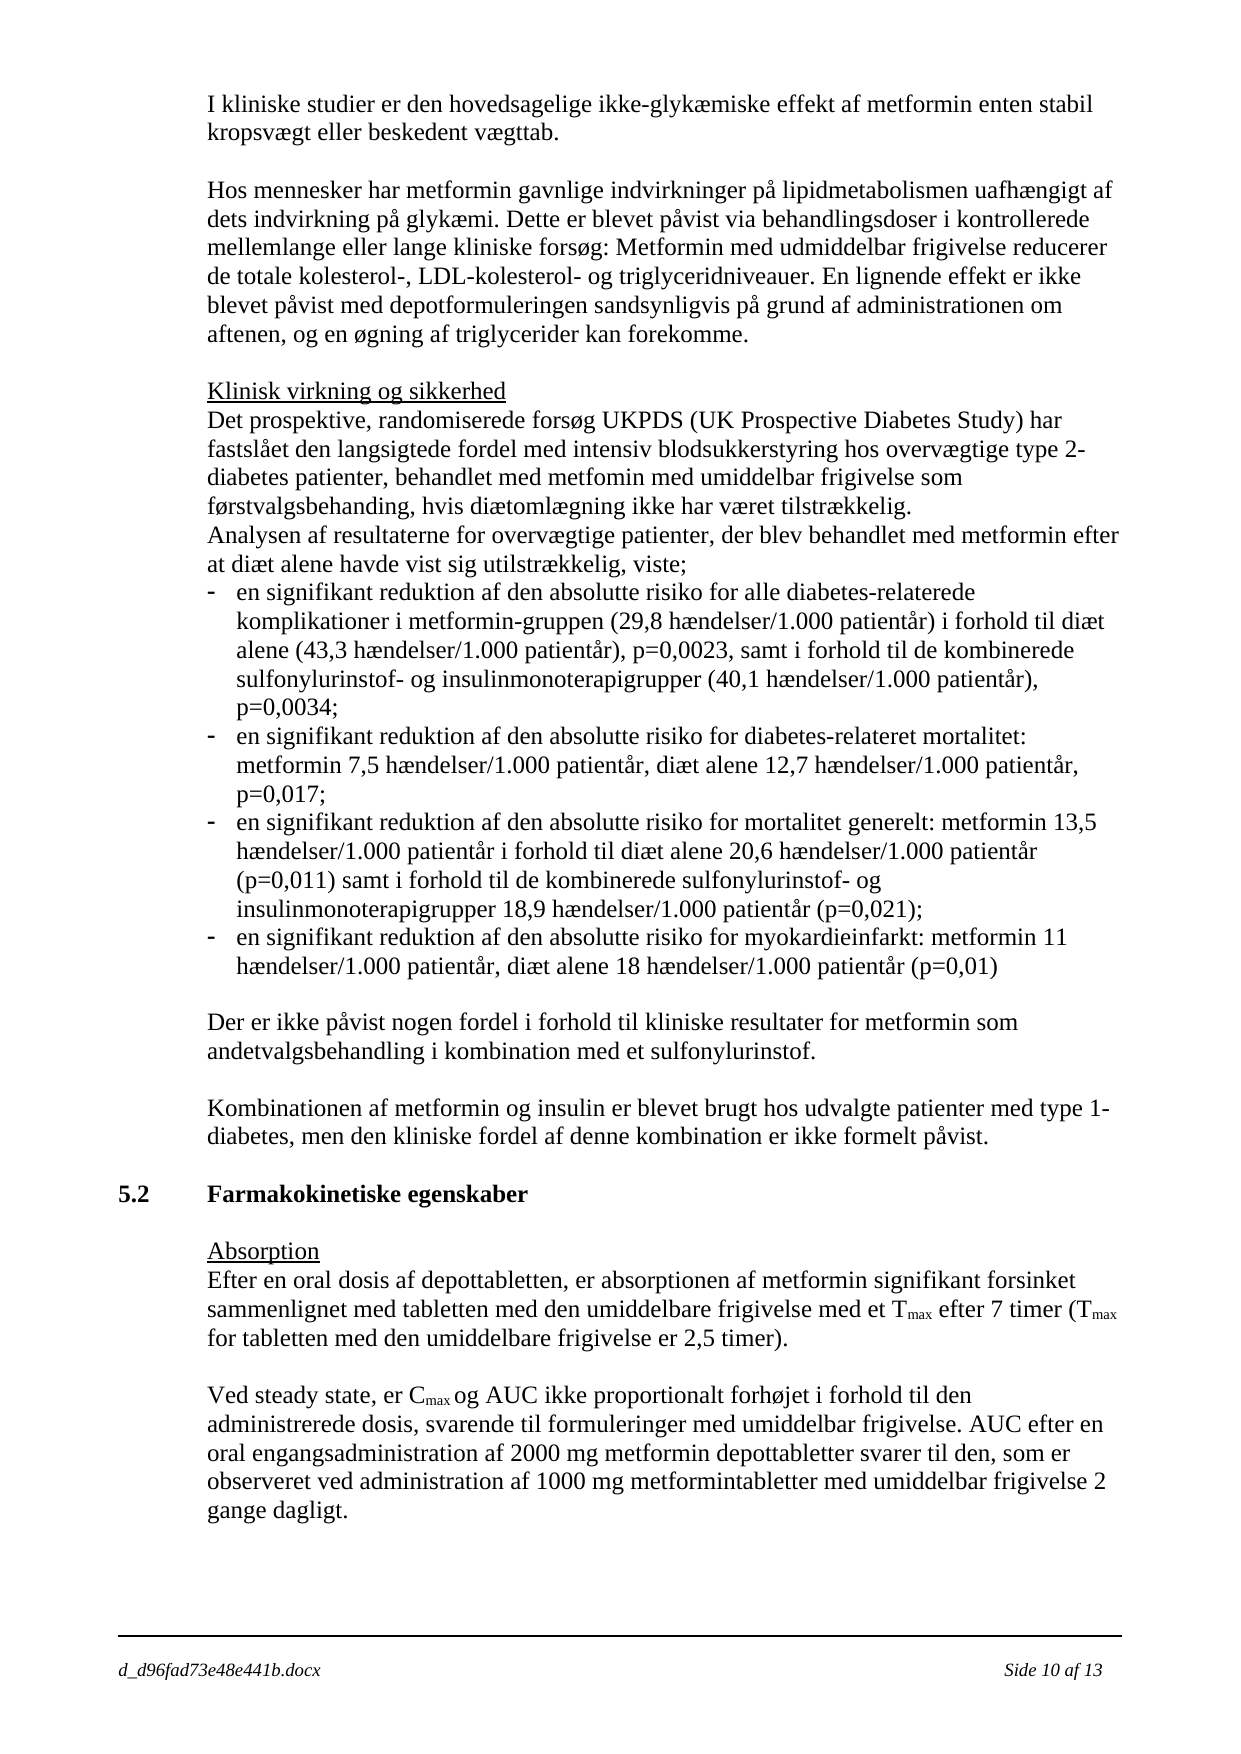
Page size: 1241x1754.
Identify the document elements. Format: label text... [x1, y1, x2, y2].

text Kombinationen af metformin og insulin er blevet brugt hos udvalgte patienter med type 1-diabetes, men den kliniske fordel af denne kombination er ikke formelt påvist. [207, 1093, 1122, 1150]
list en signifikant reduktion af den absolutte risiko for diabetes-relateret mortalitet: metformin 7,5 hændelser/1.000 patientår, diæt alene 12,7 hændelser/1.000 patientår, p=0,017; [207, 721, 1122, 807]
text Ved steady state, er Cmax og AUC ikke proportionalt forhøjet i forhold til den administrerede dosis, svarende til formuleringer med umiddelbar frigivelse. AUC efter en oral engangsadministration af 2000 mg metformin depottabletter svarer til den, som er observeret ved administration af 1000 mg metformintabletter med umiddelbar frigivelse 2 gange dagligt. [207, 1380, 1122, 1524]
text Der er ikke påvist nogen fordel i forhold til kliniske resultater for metformin som andetvalgsbehandling i kombination med et sulfonylurinstof. [207, 1007, 1122, 1065]
text Det prospektive, randomiserede forsøg UKPDS (UK Prospective Diabetes Study) har fastslået den langsigtede fordel med intensiv blodsukkerstyring hos overvægtige type 2-diabetes patienter, behandlet med metfomin med umiddelbar frigivelse som førstvalgsbehanding, hvis diætomlægning ikke har været tilstrækkelig. [207, 405, 1122, 520]
text Analysen af resultaterne for overvægtige patienter, der blev behandlet med metformin efter at diæt alene havde vist sig utilstrækkelig, viste; [207, 520, 1122, 577]
text Absorption [207, 1236, 1122, 1265]
text Hos mennesker har metformin gavnlige indvirkninger på lipidmetabolismen uafhængigt af dets indvirkning på glykæmi. Dette er blevet påvist via behandlingsdoser i kontrollerede mellemlange eller lange kliniske forsøg: Metformin med udmiddelbar frigivelse reducerer de totale kolesterol-, LDL-kolesterol- og triglyceridniveauer. En lignende effekt er ikke blevet påvist med depotformuleringen sandsynligvis på grund af administrationen om aftenen, og en øgning af triglycerider kan forekomme. [207, 175, 1122, 347]
text Efter en oral dosis af depottabletten, er absorptionen af metformin signifikant forsinket sammenlignet med tabletten med den umiddelbare frigivelse med et Tmax efter 7 timer (Tmax for tabletten med den umiddelbare frigivelse er 2,5 timer). [207, 1265, 1122, 1351]
text 5.2 Farmakokinetiske egenskaber [118, 1179, 1122, 1208]
text I kliniske studier er den hovedsagelige ikke-glykæmiske effekt af metformin enten stabil kropsvægt eller beskedent vægttab. [207, 89, 1122, 146]
text Klinisk virkning og sikkerhed [207, 376, 1122, 405]
list en signifikant reduktion af den absolutte risiko for myokardieinfarkt: metformin 11 hændelser/1.000 patientår, diæt alene 18 hændelser/1.000 patientår (p=0,01) [207, 922, 1122, 980]
list en signifikant reduktion af den absolutte risiko for mortalitet generelt: metformin 13,5 hændelser/1.000 patientår i forhold til diæt alene 20,6 hændelser/1.000 patientår (p=0,011) samt i forhold til de kombinerede sulfonylurinstof- og insulinmonoterapigrupper 18,9 hændelser/1.000 patientår (p=0,021); [207, 807, 1122, 922]
list en signifikant reduktion af den absolutte risiko for alle diabetes-relaterede komplikationer i metformin-gruppen (29,8 hændelser/1.000 patientår) i forhold til diæt alene (43,3 hændelser/1.000 patientår), p=0,0023, samt i forhold til de kombinerede sulfonylurinstof- og insulinmonoterapigrupper (40,1 hændelser/1.000 patientår), p=0,0034; [207, 577, 1122, 721]
